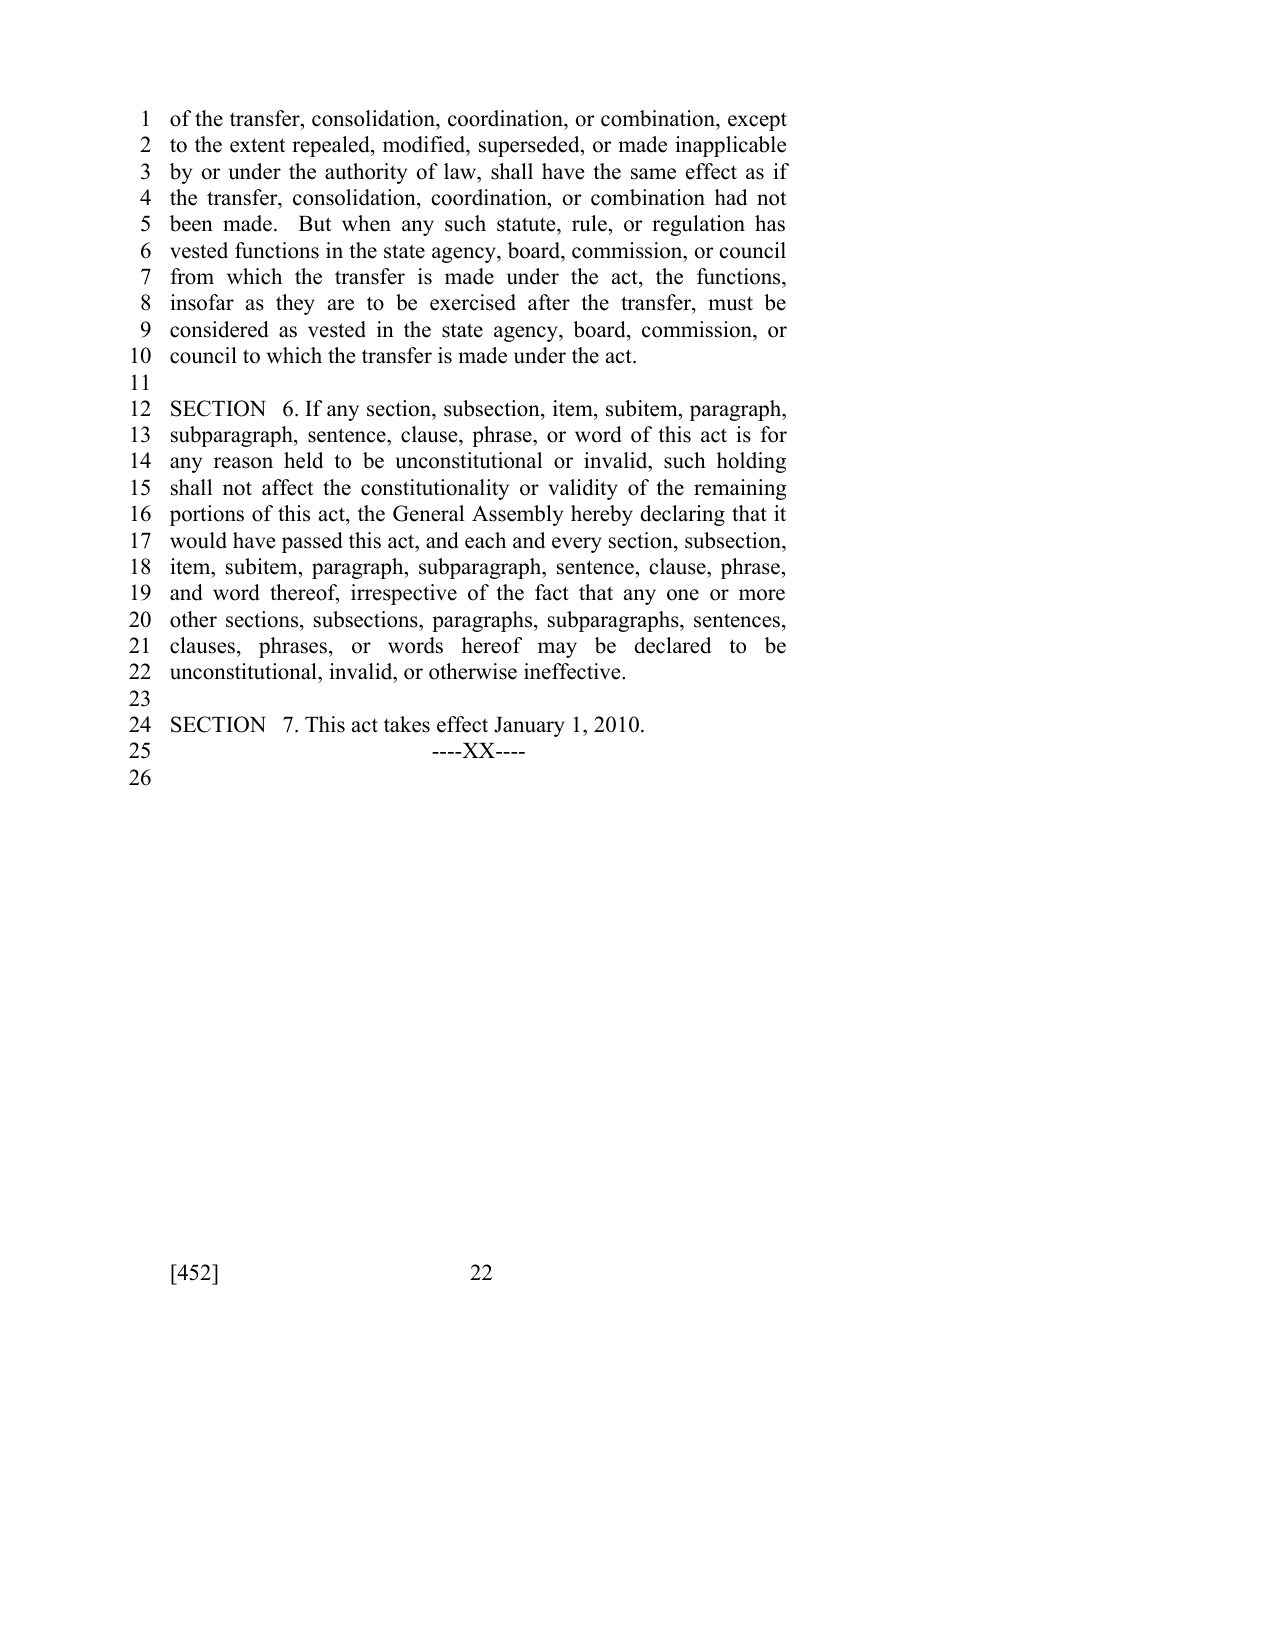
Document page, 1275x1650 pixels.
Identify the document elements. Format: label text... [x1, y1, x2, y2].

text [169, 105, 787, 368]
text SECTION 6. If any section, subsection, item, subitem, paragraph, subparagraph, sentence, clause, phrase, or word of this act is for any reason held to be unconstitutional or invalid, such holding shall not affect the constitutionality or validity of the remaining portions of this act, the General Assembly hereby declaring that it would have passed this act, and each and every section, subsection, item, subitem, paragraph, subparagraph, sentence, clause, phrase, and word thereof, irrespective of the fact that any one or more other sections, subsections, paragraphs, subparagraphs, sentences, clauses, phrases, or words hereof may be declared to be unconstitutional, invalid, or otherwise ineffective. [169, 395, 787, 685]
text ----XX---- [169, 737, 787, 764]
text SECTION 7. This act takes effect January 1, 2010. [169, 711, 787, 737]
